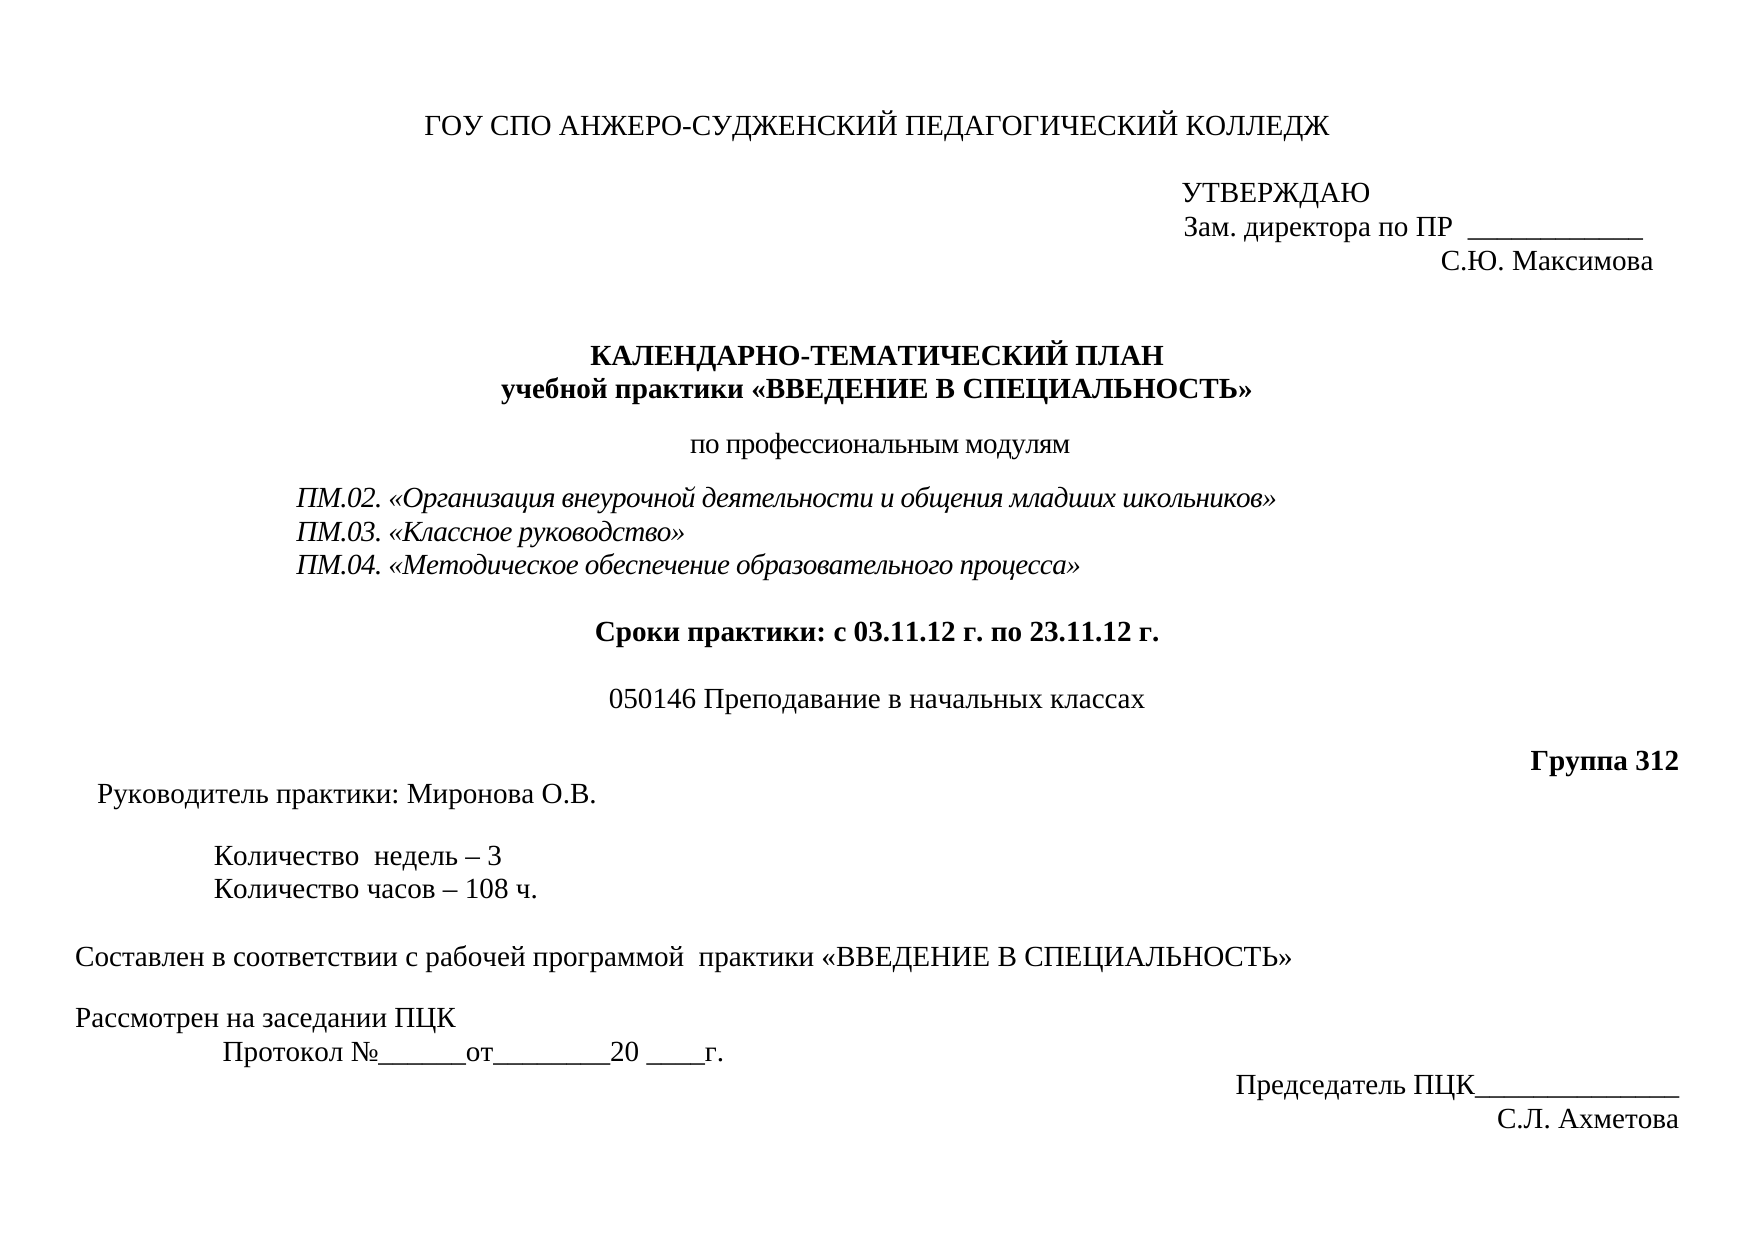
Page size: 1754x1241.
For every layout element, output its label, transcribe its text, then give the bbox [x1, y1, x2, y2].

text Количество недель – 3 [75, 838, 1679, 872]
text С.Л. Ахметова [75, 1101, 1679, 1134]
text С.Ю. Максимова [1126, 243, 1679, 276]
text Зам. директора по ПР ____________ [75, 209, 1679, 243]
text Рассмотрен на заседании ПЦК [75, 1000, 1679, 1034]
text учебной практики «ВВЕДЕНИЕ В СПЕЦИАЛЬНОСТЬ» [75, 371, 1679, 405]
text 050146 Преподавание в начальных классах [75, 681, 1679, 715]
text Количество часов – 108 ч. [75, 872, 1679, 905]
text ПМ.03. «Классное руководство» [296, 514, 1679, 547]
text ПМ.02. «Организация внеурочной деятельности и общения младших школьников» [296, 480, 1679, 514]
text УТВЕРЖДАЮ [1181, 176, 1679, 209]
text Председатель ПЦК______________ [75, 1067, 1679, 1101]
text Руководитель практики: Миронова О.В. [75, 776, 1679, 810]
text по профессиональным модулям [75, 426, 1679, 459]
text Составлен в соответствии с рабочей программой практики «ВВЕДЕНИЕ В СПЕЦИАЛЬНОСТЬ» [75, 939, 1679, 972]
text Протокол №______от________20 ____г. [75, 1034, 1679, 1067]
text ГОУ СПО АНЖЕРО-СУДЖЕНСКИЙ ПЕДАГОГИЧЕСКИЙ КОЛЛЕДЖ [75, 108, 1679, 142]
text Группа 312 [75, 743, 1679, 776]
subtitle КАЛЕНДАРНО-ТЕМАТИЧЕСКИЙ ПЛАН [75, 338, 1679, 371]
text ПМ.04. «Методическое обеспечение образовательного процесса» [252, 547, 1679, 581]
text Сроки практики: с 03.11.12 г. по 23.11.12 г. [75, 614, 1679, 648]
